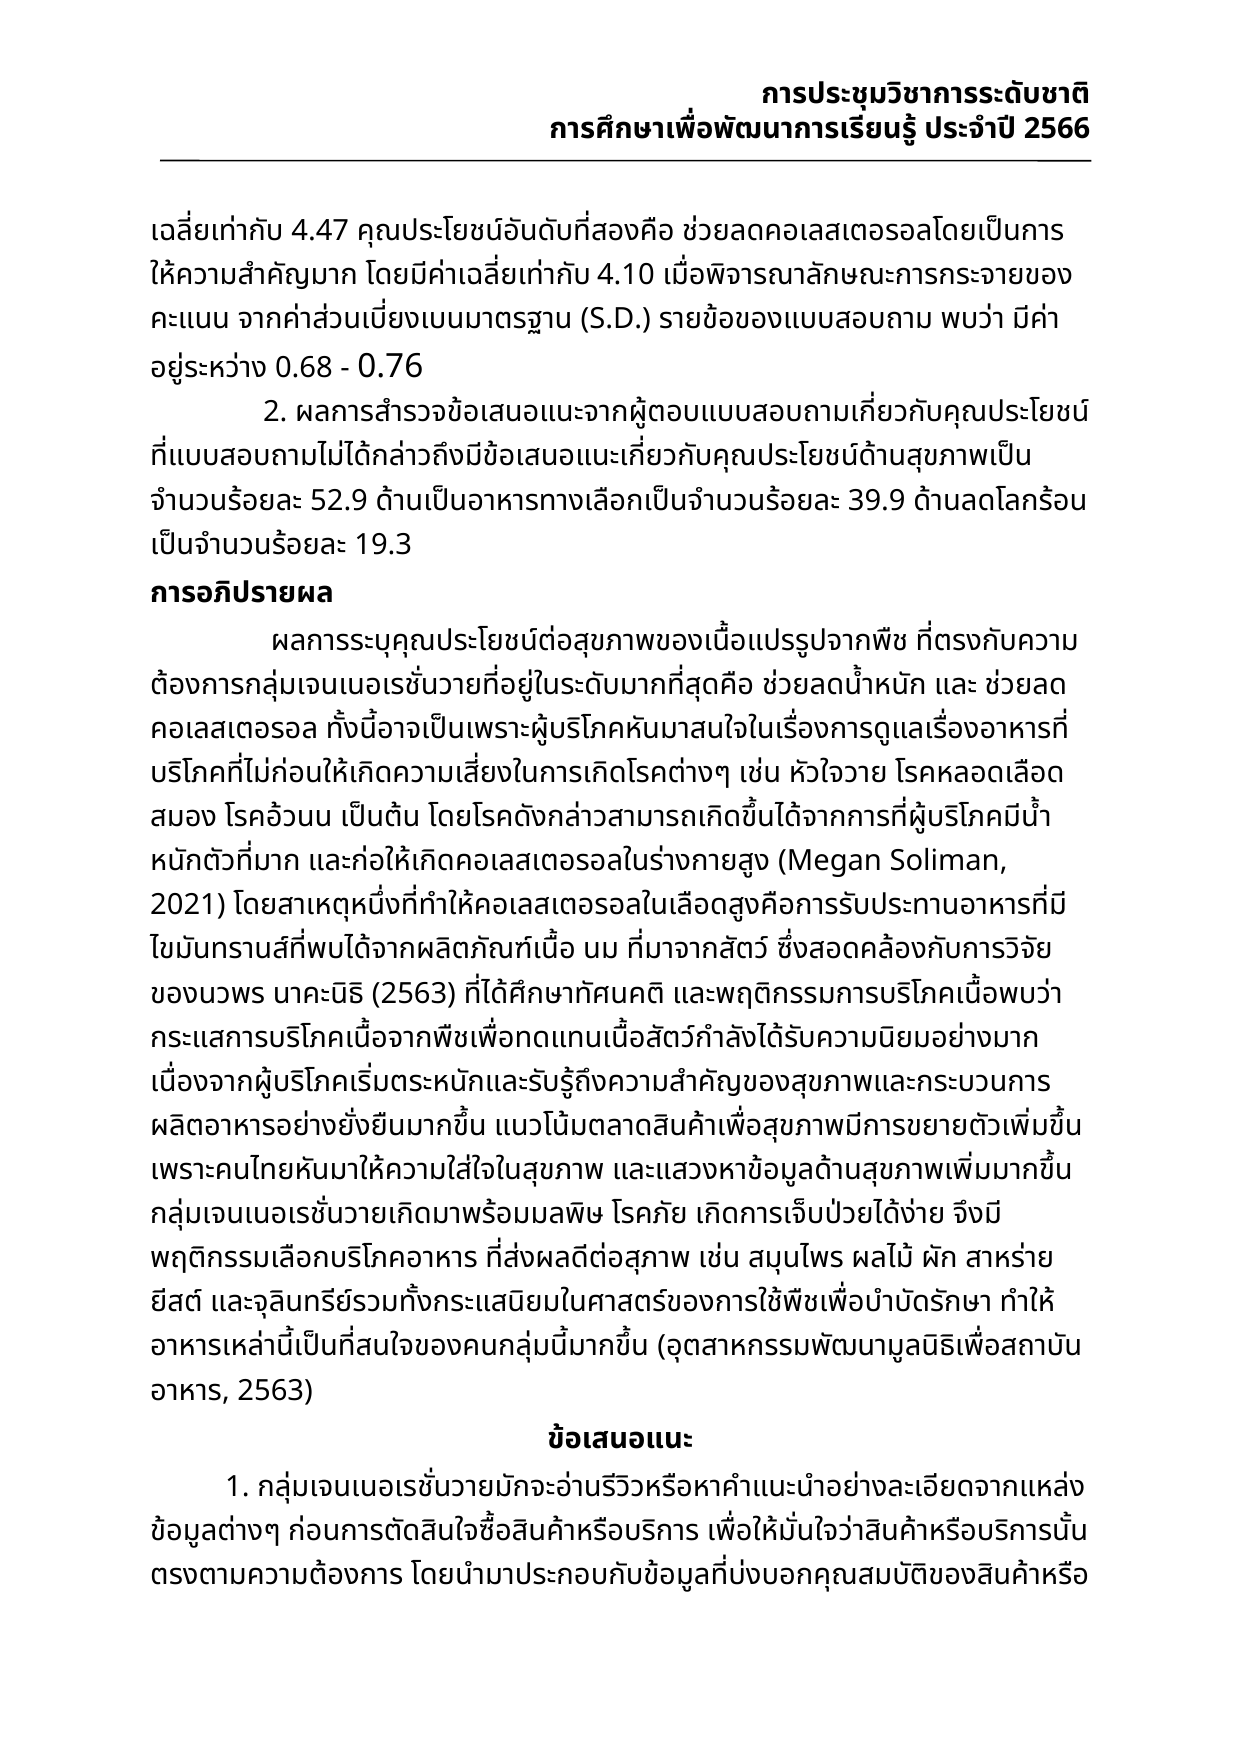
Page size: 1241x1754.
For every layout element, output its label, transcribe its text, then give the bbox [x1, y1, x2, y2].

subtitle การอภิปรายผล [150, 572, 1090, 616]
subtitle ข้อเสนอแนะ [150, 1417, 1090, 1461]
text 2. ผลการสำรวจข้อเสนอแนะจากผู้ตอบแบบสอบถามเกี่ยวกับคุณประโยชน์ที่แบบสอบถามไม่ได้กล่าวถึงมีข้อเสนอแนะเกี่ยวกับคุณประโยชน์ด้านสุขภาพเป็นจำนวนร้อยละ 52.9 ด้านเป็นอาหารทางเลือกเป็นจำนวนร้อยละ 39.9 ด้านลดโลกร้อน เป็นจำนวนร้อยละ 19.3 [150, 391, 1090, 567]
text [150, 209, 1090, 391]
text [150, 1465, 1090, 1597]
text ผลการระบุคุณประโยชน์ต่อสุขภาพของเนื้อแปรรูปจากพืช ที่ตรงกับความต้องการกลุ่มเจนเนอเรชั่นวายที่อยู่ในระดับมากที่สุดคือ ช่วยลดน้ำหนัก และ ช่วยลดคอเลสเตอรอล ทั้งนี้อาจเป็นเพราะผู้บริโภคหันมาสนใจในเรื่องการดูแลเรื่องอาหารที่บริโภคที่ไม่ก่อนให้เกิดความเสี่ยงในการเกิดโรคต่างๆ เช่น หัวใจวาย โรคหลอดเลือดสมอง โรคอ้วนน เป็นต้น โดยโรคดังกล่าวสามารถเกิดขึ้นได้จากการที่ผู้บริโภคมีน้ำหนักตัวที่มาก และก่อให้เกิดคอเลสเตอรอลในร่างกายสูง (Megan Soliman, 2021) โดยสาเหตุหนึ่งที่ทำให้คอเลสเตอรอลในเลือดสูงคือการรับประทานอาหารที่มีไขมันทรานส์ที่พบได้จากผลิตภัณฑ์เนื้อ นม ที่มาจากสัตว์ ซึ่งสอดคล้องกับการวิจัยของนวพร นาคะนิธิ (2563) ที่ได้ศึกษาทัศนคติ และพฤติกรรมการบริโภคเนื้อพบว่า กระแสการบริโภคเนื้อจากพืชเพื่อทดแทนเนื้อสัตว์กำลังได้รับความนิยมอย่างมากเนื่องจากผู้บริโภคเริ่มตระหนักและรับรู้ถึงความสำคัญของสุขภาพและกระบวนการผลิตอาหารอย่างยั่งยืนมากขึ้น แนวโน้มตลาดสินค้าเพื่อสุขภาพมีการขยายตัวเพิ่มขึ้น เพราะคนไทยหันมาให้ความใส่ใจในสุขภาพ และแสวงหาข้อมูลด้านสุขภาพเพิ่มมากขึ้น กลุ่มเจนเนอเรชั่นวายเกิดมาพร้อมมลพิษ โรคภัย เกิดการเจ็บป่วยได้ง่าย จึงมีพฤติกรรมเลือกบริโภคอาหาร ที่ส่งผลดีต่อสุภาพ เช่น สมุนไพร ผลไม้ ผัก สาหร่าย ยีสต์ และจุลินทรีย์รวมทั้งกระแสนิยมในศาสตร์ของการใช้พืชเพื่อบำบัดรักษา ทำให้อาหารเหล่านี้เป็นที่สนใจของคนกลุ่มนี้มากขึ้น (อุตสาหกรรมพัฒนามูลนิธิเพื่อสถาบันอาหาร, 2563) [150, 619, 1090, 1413]
